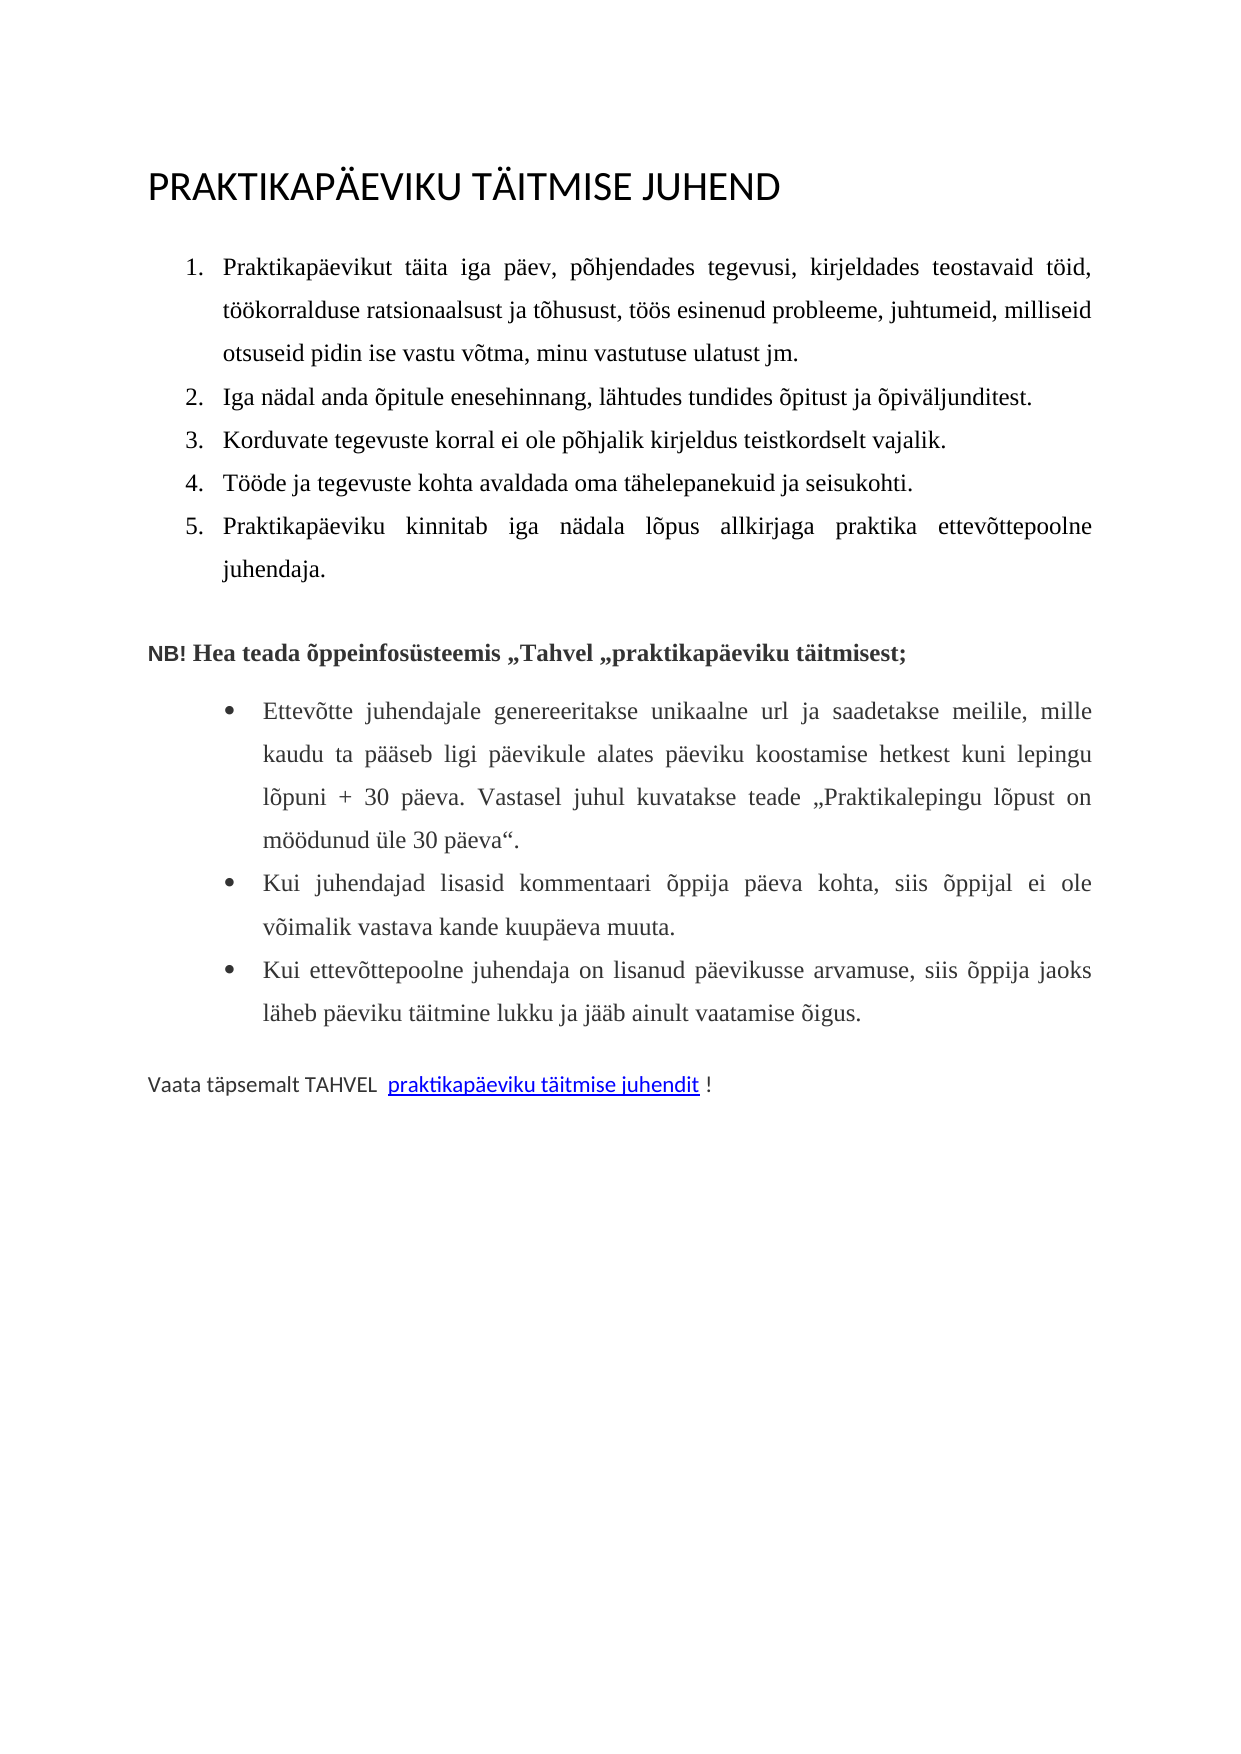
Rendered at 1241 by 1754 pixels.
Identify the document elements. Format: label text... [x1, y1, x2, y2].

text Vaata täpsemalt TAHVEL praktikapäeviku täitmise juhendit ! [148, 1070, 1093, 1098]
list Korduvate tegevuste korral ei ole põhjalik kirjeldus teistkordselt vajalik. [185, 425, 1093, 453]
list Ettevõtte juhendajale genereeritakse unikaalne url ja saadetakse meilile, mille kaudu ta pääseb ligi päevikule alates päeviku koostamise hetkest kuni lepingu lõpuni + 30 päeva. Vastasel juhul kuvatakse teade „Praktikalepingu lõpust on möödunud üle 30 päeva“. [225, 696, 1093, 854]
list Iga nädal anda õpitule enesehinnang, lähtudes tundides õpitust ja õpiväljunditest. [185, 382, 1093, 410]
list Kui ettevõttepoolne juhendaja on lisanud päevikusse arvamuse, siis õppija jaoks läheb päeviku täitmine lukku ja jääb ainult vaatamise õigus. [225, 955, 1093, 1027]
text NB! Hea teada õppeinfosüsteemis „Tahvel „praktikapäeviku täitmisest; [148, 638, 1093, 667]
list Praktikapäevikut täita iga päev, põhjendades tegevusi, kirjeldades teostavaid töid, töökorralduse ratsionaalsust ja tõhusust, töös esinenud probleeme, juhtumeid, milliseid otsuseid pidin ise vastu võtma, minu vastutuse ulatust jm. [185, 252, 1093, 367]
list Kui juhendajad lisasid kommentaari õppija päeva kohta, siis õppijal ei ole võimalik vastava kande kuupäeva muuta. [225, 868, 1093, 940]
text PRAKTIKAPÄEVIKU TÄITMISE JUHEND [148, 160, 1093, 211]
list Praktikapäeviku kinnitab iga nädala lõpus allkirjaga praktika ettevõttepoolne juhendaja. [185, 511, 1093, 583]
list Tööde ja tegevuste kohta avaldada oma tähelepanekuid ja seisukohti. [185, 468, 1093, 497]
